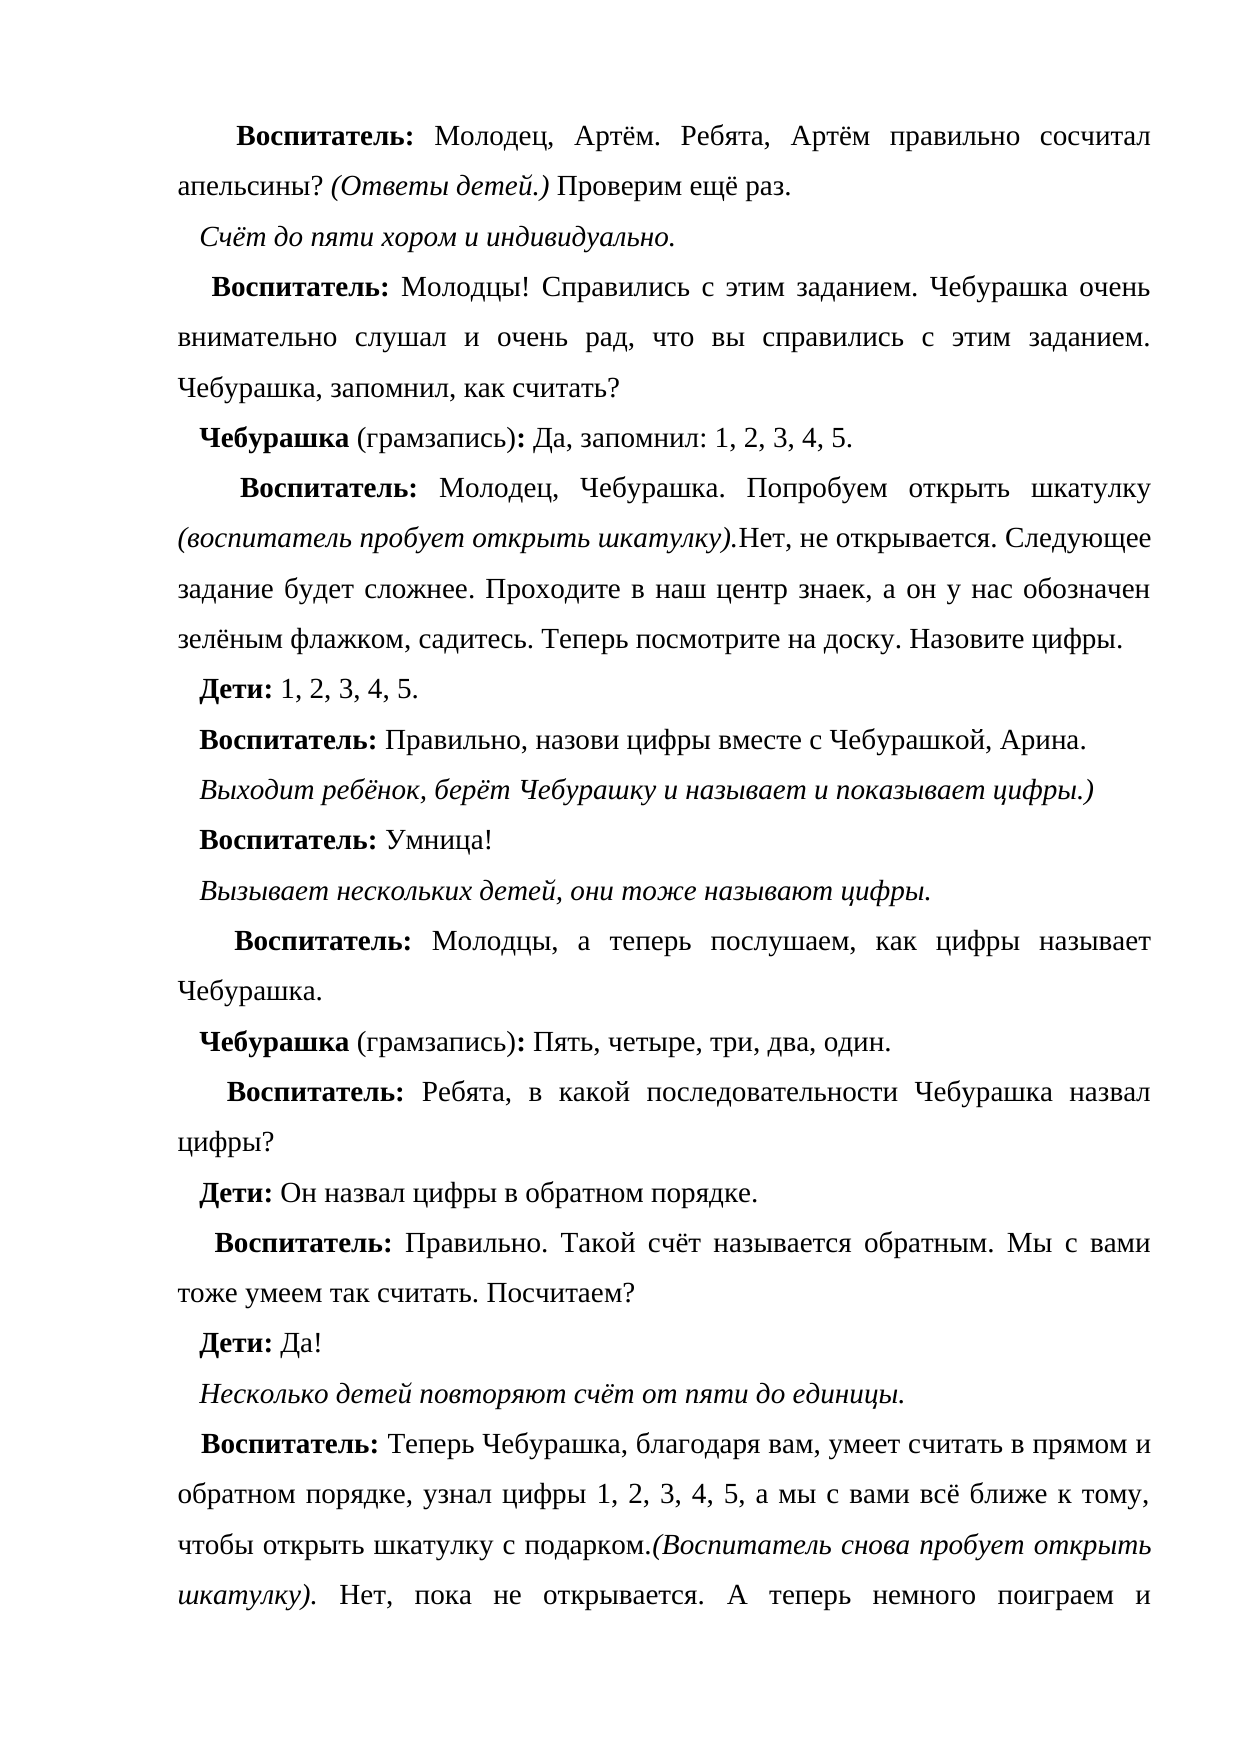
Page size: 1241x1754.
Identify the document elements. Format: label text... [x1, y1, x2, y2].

text Воспитатель: Правильно. Такой счёт называется обратным. Мы с вами тоже умеем так считать. Посчитаем? [177, 1225, 1152, 1309]
text Вызывает нескольких детей, они тоже называют цифры. [177, 873, 1152, 906]
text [177, 1426, 1152, 1611]
text Воспитатель: Молодец, Артём. Ребята, Артём правильно сосчитал апельсины? (Ответы детей.) Проверим ещё раз. [177, 118, 1152, 202]
text Воспитатель: Умница! [177, 822, 1152, 856]
text Дети: Он назвал цифры в обратном порядке. [177, 1175, 1152, 1208]
text Дети: 1, 2, 3, 4, 5. [177, 672, 1152, 705]
text Дети: Да! [177, 1326, 1152, 1359]
text Счёт до пяти хором и индивидуально. [177, 219, 1152, 252]
text Воспитатель: Молодец, Чебурашка. Попробуем открыть шкатулку (воспитатель пробует открыть шкатулку).Нет, не открывается. Следующее задание будет сложнее. Проходите в наш центр знаек, а он у нас обозначен зелёным флажком, садитесь. Теперь посмотрите на доску. Назовите цифры. [177, 470, 1152, 655]
text Воспитатель: Ребята, в какой последовательности Чебурашка назвал цифры? [177, 1074, 1152, 1158]
text Воспитатель: Молодцы! Справились с этим заданием. Чебурашка очень внимательно слушал и очень рад, что вы справились с этим заданием. Чебурашка, запомнил, как считать? [177, 269, 1152, 403]
text Чебурашка (грамзапись): Да, запомнил: 1, 2, 3, 4, 5. [177, 420, 1152, 453]
text Несколько детей повторяют счёт от пяти до единицы. [177, 1376, 1152, 1409]
text Чебурашка (грамзапись): Пять, четыре, три, два, один. [177, 1024, 1152, 1057]
text Воспитатель: Молодцы, а теперь послушаем, как цифры называет Чебурашка. [177, 923, 1152, 1007]
text Выходит ребёнок, берёт Чебурашку и называет и показывает цифры.) [177, 772, 1152, 806]
text Воспитатель: Правильно, назови цифры вместе с Чебурашкой, Арина. [177, 722, 1152, 755]
